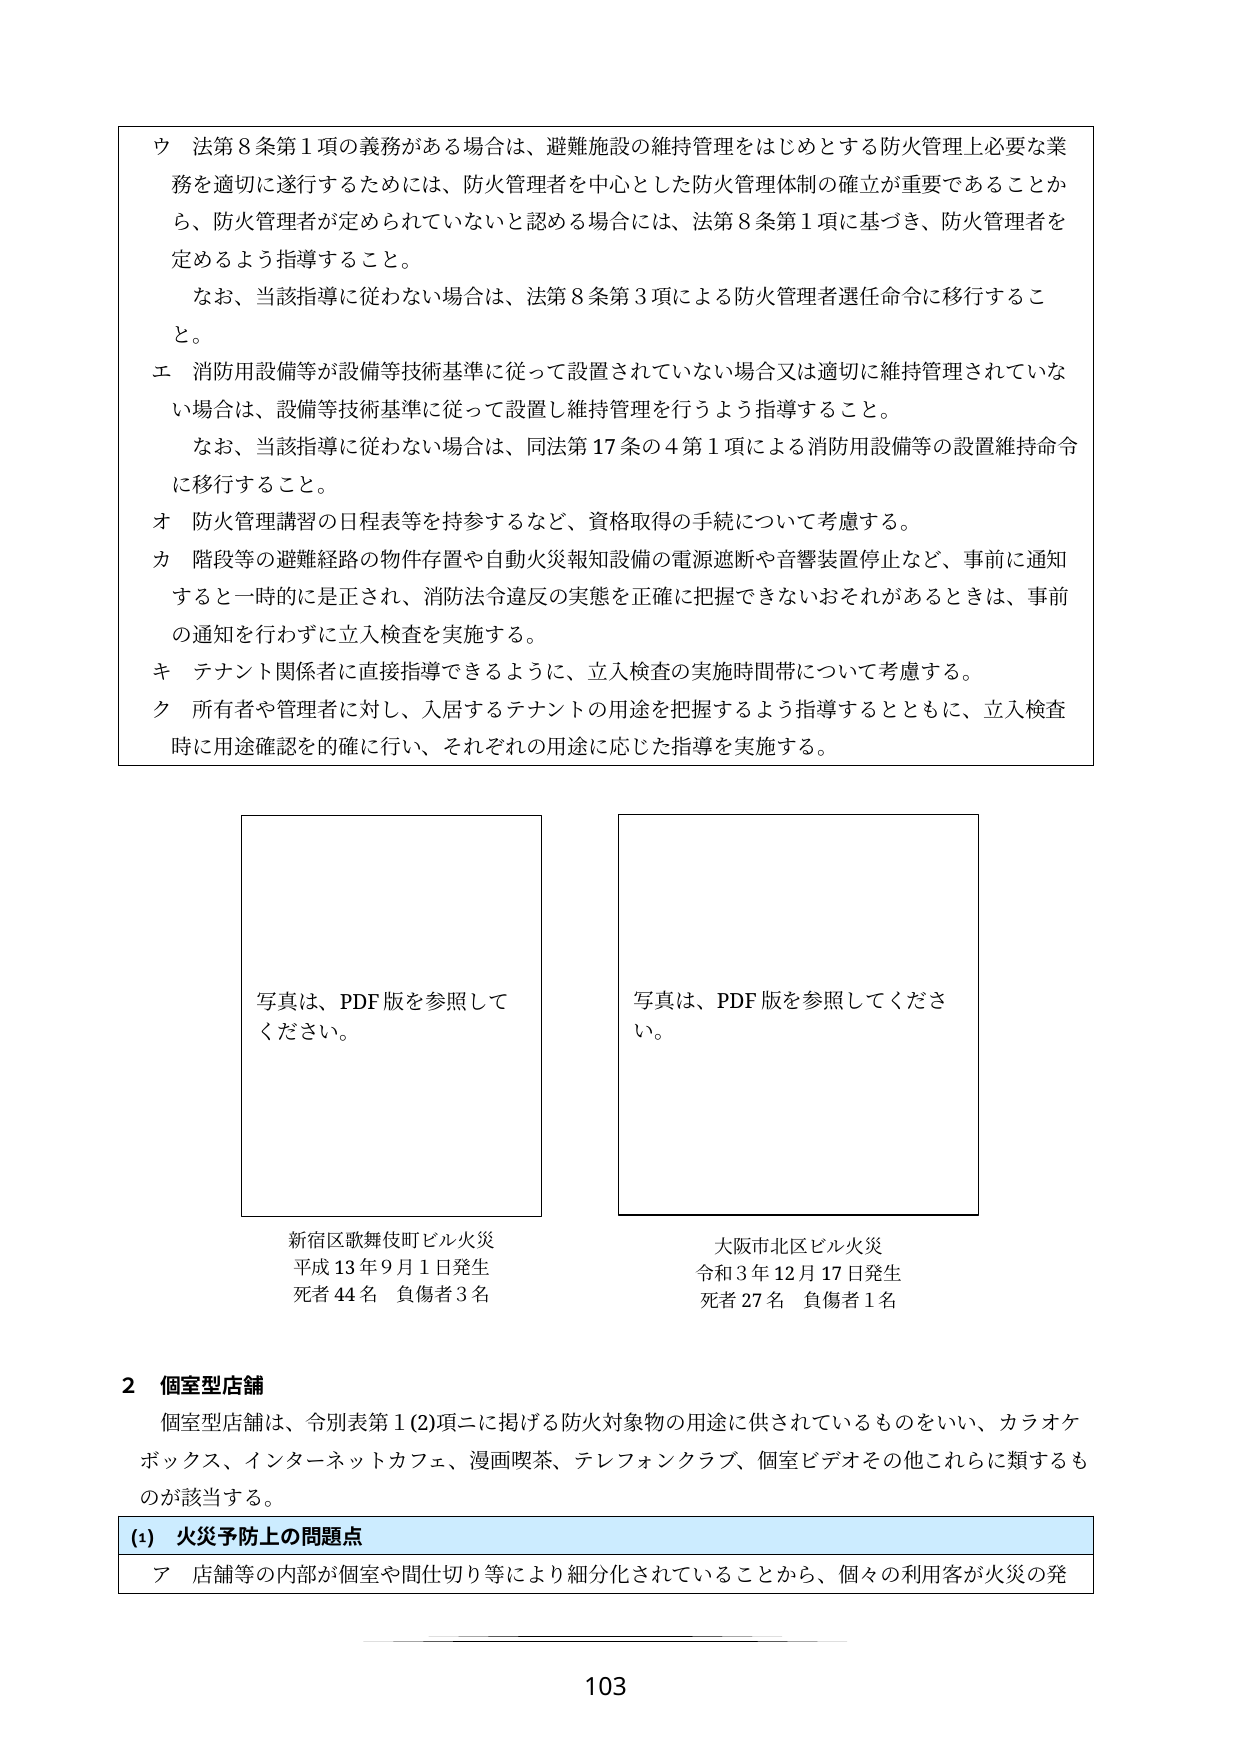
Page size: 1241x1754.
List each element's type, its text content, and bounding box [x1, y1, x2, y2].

table_header ⑴ 火災予防上の問題点 [119, 1517, 1093, 1554]
text 個室型店舗は、令別表第１(2)項ニに掲げる防火対象物の用途に供されているものをいい、カラオケボックス、インターネットカフェ、漫画喫茶、テレフォンクラブ、個室ビデオその他これらに類するものが該当する。 [118, 1403, 1092, 1516]
text ２ 個室型店舗 [118, 1366, 1092, 1403]
